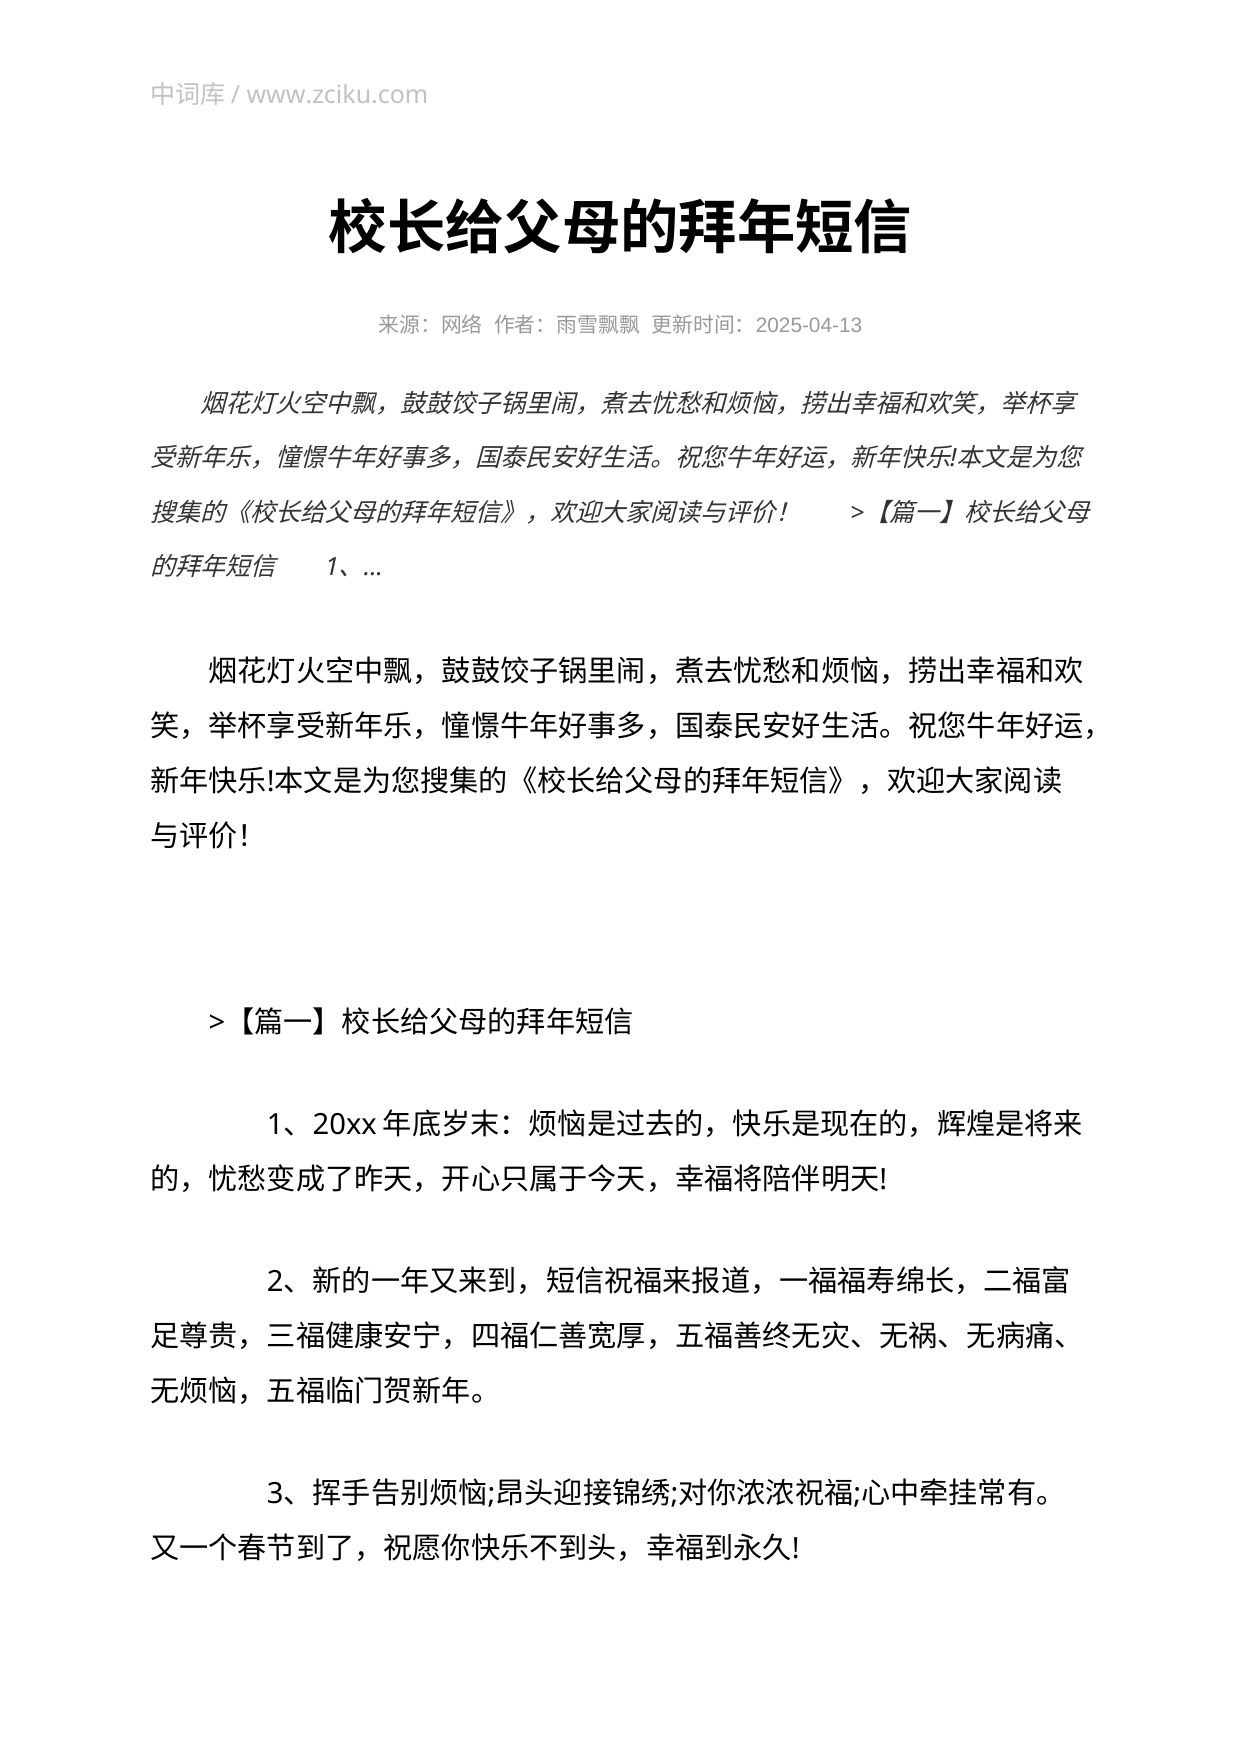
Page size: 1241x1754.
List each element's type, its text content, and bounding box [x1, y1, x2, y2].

text 来源：网络 作者：雨雪飘飘 更新时间：2025-04-13 [150, 313, 1090, 337]
text 1、20xx年底岁末：烦恼是过去的，快乐是现在的，辉煌是将来的，忧愁变成了昨天，开心只属于今天，幸福将陪伴明天! [150, 1101, 1090, 1198]
text 烟花灯火空中飘，鼓鼓饺子锅里闹，煮去忧愁和烦恼，捞出幸福和欢笑，举杯享受新年乐，憧憬牛年好事多，国泰民安好生活。祝您牛年好运，新年快乐!本文是为您搜集的《校长给父母的拜年短信》，欢迎大家阅读与评价！ [150, 648, 1090, 855]
text 2、新的一年又来到，短信祝福来报道，一福福寿绵长，二福富足尊贵，三福健康安宁，四福仁善宽厚，五福善终无灾、无祸、无病痛、无烦恼，五福临门贺新年。 [150, 1257, 1090, 1410]
subtitle 校长给父母的拜年短信 [150, 181, 1090, 266]
text >【篇一】校长给父母的拜年短信 [150, 998, 1090, 1041]
text 烟花灯火空中飘，鼓鼓饺子锅里闹，煮去忧愁和烦恼，捞出幸福和欢笑，举杯享受新年乐，憧憬牛年好事多，国泰民安好生活。祝您牛年好运，新年快乐!本文是为您搜集的《校长给父母的拜年短信》，欢迎大家阅读与评价！ >【篇一】校长给父母的拜年短信 1、... [150, 383, 1090, 583]
text 3、挥手告别烦恼;昂头迎接锦绣;对你浓浓祝福;心中牵挂常有。又一个春节到了，祝愿你快乐不到头，幸福到永久! [150, 1469, 1090, 1567]
